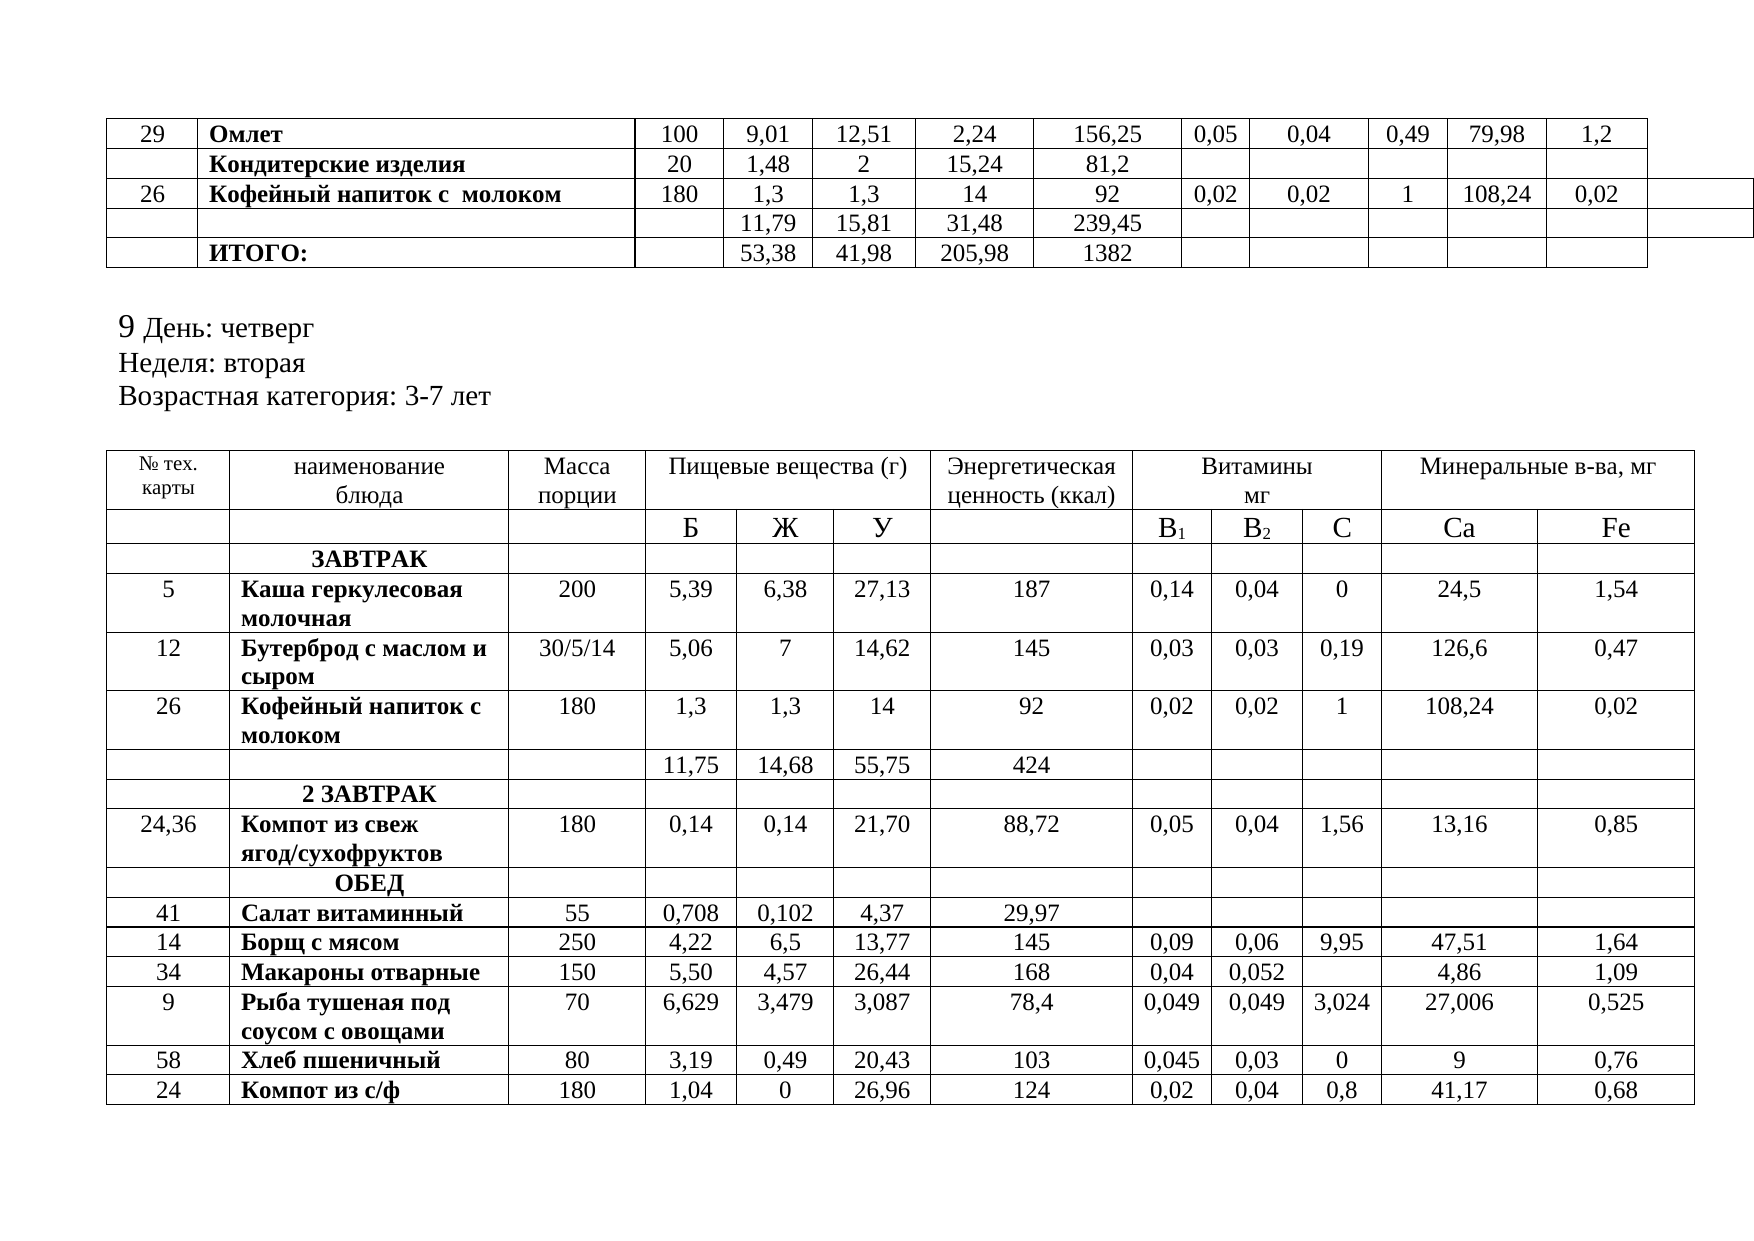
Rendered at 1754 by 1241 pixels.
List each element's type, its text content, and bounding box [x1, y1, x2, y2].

table_cell 1382 [1034, 238, 1181, 267]
table_cell 9,95 [1303, 928, 1381, 956]
table_header Витамины мг [1133, 451, 1381, 509]
table_cell 92 [931, 691, 1132, 749]
table_cell 0,85 [1538, 809, 1694, 867]
table_cell [1212, 898, 1302, 926]
table_cell Кофейный напиток с молоком [230, 691, 508, 749]
table_cell 180 [636, 179, 723, 207]
table_cell 7 [737, 633, 833, 690]
table_cell [737, 780, 833, 808]
table_cell 47,51 [1382, 928, 1537, 956]
table_cell [931, 510, 1132, 543]
table_cell 70 [509, 987, 645, 1044]
table_cell [1250, 238, 1368, 267]
table_cell [1212, 750, 1302, 778]
table_cell 5,06 [646, 633, 736, 690]
table_cell 14 [834, 691, 930, 749]
table_cell [1250, 209, 1368, 237]
table_cell 27,006 [1382, 987, 1537, 1044]
table_cell Компот из с/ф [230, 1075, 508, 1104]
table_cell [1538, 898, 1694, 926]
table_cell Кофейный напиток с молоком [198, 179, 634, 207]
table_cell 145 [931, 928, 1132, 956]
table_cell 1,09 [1538, 957, 1694, 986]
table_cell В2 [1212, 510, 1302, 543]
table_cell 15,24 [916, 149, 1033, 178]
table_cell Салат витаминный [230, 898, 508, 926]
table_cell 0,03 [1133, 633, 1211, 690]
table_cell 55,75 [834, 750, 930, 778]
table_cell 103 [931, 1046, 1132, 1074]
table_cell 41,17 [1382, 1075, 1537, 1104]
table_cell 29 [107, 119, 197, 148]
table_cell Борщ с мясом [230, 928, 508, 956]
table_cell 0,049 [1133, 987, 1211, 1044]
table_cell 1,56 [1303, 809, 1381, 867]
table_cell 0,049 [1212, 987, 1302, 1044]
table_cell 26,96 [834, 1075, 930, 1104]
table_cell [834, 544, 930, 573]
table_cell [1547, 209, 1647, 237]
table_cell Са [1382, 510, 1537, 543]
table_cell [1538, 868, 1694, 897]
table_cell [1382, 544, 1537, 573]
table_cell 11,79 [724, 209, 812, 237]
table_cell [834, 868, 930, 897]
table_cell 1 [1303, 691, 1381, 749]
table_cell 88,72 [931, 809, 1132, 867]
table_cell 24,36 [107, 809, 229, 867]
table_cell [1538, 780, 1694, 808]
table_cell Макароны отварные [230, 957, 508, 986]
table_cell 250 [509, 928, 645, 956]
table_cell 41 [107, 898, 229, 926]
table_header Масса порции [509, 451, 645, 509]
table_cell 1,3 [646, 691, 736, 749]
table_cell 0,05 [1133, 809, 1211, 867]
table_cell 14 [107, 928, 229, 956]
table_cell 26 [107, 179, 197, 207]
table_cell 180 [509, 691, 645, 749]
table_cell 6,5 [737, 928, 833, 956]
table_cell [1547, 238, 1647, 267]
table_cell 187 [931, 574, 1132, 632]
table_cell Кондитерские изделия [198, 149, 634, 178]
table_cell 205,98 [916, 238, 1033, 267]
table_cell [107, 209, 197, 237]
table_cell Хлеб пшеничный [230, 1046, 508, 1074]
table_cell [107, 238, 197, 267]
table_cell [931, 544, 1132, 573]
table_cell Рыба тушеная под соусом с овощами [230, 987, 508, 1044]
table_cell 24,5 [1382, 574, 1537, 632]
table_cell 4,57 [737, 957, 833, 986]
table_cell 180 [509, 809, 645, 867]
table_cell 9,01 [724, 119, 812, 148]
table_cell [1448, 238, 1546, 267]
table_cell [1212, 780, 1302, 808]
table_cell 0,02 [1133, 691, 1211, 749]
table_cell В1 [1133, 510, 1211, 543]
table_cell 26,44 [834, 957, 930, 986]
table_cell 0,09 [1133, 928, 1211, 956]
table_cell ЗАВТРАК [230, 544, 508, 573]
table_cell 0,8 [1303, 1075, 1381, 1104]
table_cell 239,45 [1034, 209, 1181, 237]
table_cell 3,19 [646, 1046, 736, 1074]
table_cell ИТОГО: [198, 238, 634, 267]
table_cell 1 [1369, 179, 1447, 207]
table_cell 0,76 [1538, 1046, 1694, 1074]
table_cell 0,06 [1212, 928, 1302, 956]
table_cell 1,54 [1538, 574, 1694, 632]
table_cell [107, 780, 229, 808]
table_cell 0,04 [1212, 809, 1302, 867]
table_cell [1133, 544, 1211, 573]
table_cell 0,14 [1133, 574, 1211, 632]
table_cell 180 [509, 1075, 645, 1104]
table_cell 4,37 [834, 898, 930, 926]
table_cell 2 ЗАВТРАК [230, 780, 508, 808]
table_cell 34 [107, 957, 229, 986]
table_cell 0,47 [1538, 633, 1694, 690]
table_cell [1448, 149, 1546, 178]
table_cell 1,3 [737, 691, 833, 749]
table_cell 0 [737, 1075, 833, 1104]
table_cell [1303, 957, 1381, 986]
table_cell [1250, 149, 1368, 178]
table_cell [107, 149, 197, 178]
text Неделя: вторая [118, 345, 1636, 378]
table_cell 11,75 [646, 750, 736, 778]
table_cell 12,51 [813, 119, 915, 148]
table_cell [1182, 238, 1249, 267]
table_cell [1303, 898, 1381, 926]
table_cell 92 [1034, 179, 1181, 207]
text Возрастная категория: 3-7 лет [118, 378, 1636, 412]
table_cell 0,052 [1212, 957, 1302, 986]
table_cell 0,708 [646, 898, 736, 926]
table_cell [1648, 179, 1753, 207]
table_cell 4,22 [646, 928, 736, 956]
table_cell 124 [931, 1075, 1132, 1104]
table_cell Fe [1538, 510, 1694, 543]
table_cell 0,49 [737, 1046, 833, 1074]
table_cell [646, 544, 736, 573]
table_cell [1303, 780, 1381, 808]
table_cell 0,05 [1182, 119, 1249, 148]
table_cell [931, 868, 1132, 897]
table_cell 0,04 [1133, 957, 1211, 986]
table_cell [1369, 149, 1447, 178]
table_cell 30/5/14 [509, 633, 645, 690]
text 9 День: четверг [118, 306, 1636, 345]
table_cell [636, 238, 723, 267]
table_header Энергетическая ценность (ккал) [931, 451, 1132, 509]
table_cell 0,19 [1303, 633, 1381, 690]
table_cell Бутерброд с маслом и сыром [230, 633, 508, 690]
table_cell Ж [737, 510, 833, 543]
table_cell 3,479 [737, 987, 833, 1044]
table_cell 2,24 [916, 119, 1033, 148]
table_cell [636, 209, 723, 237]
table_cell [107, 510, 229, 543]
table_cell [1133, 898, 1211, 926]
table_cell [1182, 209, 1249, 237]
table_cell 53,38 [724, 238, 812, 267]
table_cell [1382, 898, 1537, 926]
table_cell 0,02 [1212, 691, 1302, 749]
table_cell 424 [931, 750, 1132, 778]
table_cell [509, 868, 645, 897]
table_cell [1538, 750, 1694, 778]
table_cell 5,39 [646, 574, 736, 632]
table_cell 168 [931, 957, 1132, 986]
table_cell 126,6 [1382, 633, 1537, 690]
table_cell [1382, 868, 1537, 897]
table_cell [834, 780, 930, 808]
table_cell 150 [509, 957, 645, 986]
table_cell [1547, 149, 1647, 178]
table_cell [509, 544, 645, 573]
table_cell [646, 780, 736, 808]
table_cell 3,087 [834, 987, 930, 1044]
table_cell [1212, 868, 1302, 897]
table_cell 108,24 [1382, 691, 1537, 749]
table_cell С [1303, 510, 1381, 543]
table_cell 156,25 [1034, 119, 1181, 148]
table_cell 9 [107, 987, 229, 1044]
table_cell 1,3 [813, 179, 915, 207]
table_cell 24 [107, 1075, 229, 1104]
table_cell 108,24 [1448, 179, 1546, 207]
table_cell 145 [931, 633, 1132, 690]
table_cell Каша геркулесовая молочная [230, 574, 508, 632]
table_cell [1133, 780, 1211, 808]
table_cell 0 [1303, 1046, 1381, 1074]
table_cell 12 [107, 633, 229, 690]
table_cell 81,2 [1034, 149, 1181, 178]
table_cell 13,77 [834, 928, 930, 956]
table_cell 0,02 [1547, 179, 1647, 207]
table_cell [1369, 238, 1447, 267]
table_cell 0,03 [1212, 633, 1302, 690]
table_cell ОБЕД [230, 868, 508, 897]
table_cell 0,04 [1250, 119, 1368, 148]
table_cell 80 [509, 1046, 645, 1074]
table_cell 1,04 [646, 1075, 736, 1104]
table_cell 1,64 [1538, 928, 1694, 956]
table_cell 0,04 [1212, 1075, 1302, 1104]
table_cell [737, 868, 833, 897]
table_cell 0,03 [1212, 1046, 1302, 1074]
table_cell [1182, 149, 1249, 178]
table_cell 0,68 [1538, 1075, 1694, 1104]
table_cell [1648, 209, 1753, 237]
table_cell [107, 544, 229, 573]
table_cell 27,13 [834, 574, 930, 632]
table_cell 41,98 [813, 238, 915, 267]
table_cell Б [646, 510, 736, 543]
table_cell 0,14 [646, 809, 736, 867]
table_cell 58 [107, 1046, 229, 1074]
table_cell 6,38 [737, 574, 833, 632]
table_cell 26 [107, 691, 229, 749]
table_cell [1369, 209, 1447, 237]
table_cell [931, 780, 1132, 808]
table_cell Омлет [198, 119, 634, 148]
table_cell [1538, 544, 1694, 573]
table_cell 1,2 [1547, 119, 1647, 148]
table_cell 6,629 [646, 987, 736, 1044]
table_cell 0,02 [1182, 179, 1249, 207]
table_cell У [834, 510, 930, 543]
table_cell 14 [916, 179, 1033, 207]
table_header Минеральные в-ва, мг [1382, 451, 1694, 509]
table_cell 15,81 [813, 209, 915, 237]
table_cell [1303, 544, 1381, 573]
table_cell 0,525 [1538, 987, 1694, 1044]
table_cell 200 [509, 574, 645, 632]
table_cell [1133, 868, 1211, 897]
table_cell 1,3 [724, 179, 812, 207]
table_cell [509, 780, 645, 808]
table_cell [509, 510, 645, 543]
table_cell [230, 750, 508, 778]
table_cell [1448, 209, 1546, 237]
table_cell 13,16 [1382, 809, 1537, 867]
table_cell 0,102 [737, 898, 833, 926]
table_cell 0,02 [1250, 179, 1368, 207]
table_cell 3,024 [1303, 987, 1381, 1044]
table_header № тех. карты [107, 451, 229, 509]
table_cell 0,045 [1133, 1046, 1211, 1074]
table_cell 2 [813, 149, 915, 178]
table_cell 5,50 [646, 957, 736, 986]
table_cell [1303, 750, 1381, 778]
table_cell 21,70 [834, 809, 930, 867]
table_cell 79,98 [1448, 119, 1546, 148]
table_cell 0 [1303, 574, 1381, 632]
table_cell [737, 544, 833, 573]
table_cell 0,04 [1212, 574, 1302, 632]
table_cell [1382, 750, 1537, 778]
table_cell 0,02 [1133, 1075, 1211, 1104]
table_cell 14,68 [737, 750, 833, 778]
table_cell [198, 209, 634, 237]
table_cell [1212, 544, 1302, 573]
table_cell 0,02 [1538, 691, 1694, 749]
table_cell [230, 510, 508, 543]
table_cell 20,43 [834, 1046, 930, 1074]
table_cell 31,48 [916, 209, 1033, 237]
table_header наименование блюда [230, 451, 508, 509]
table_cell [107, 868, 229, 897]
table_cell 20 [636, 149, 723, 178]
table_cell 1,48 [724, 149, 812, 178]
table_cell 29,97 [931, 898, 1132, 926]
table_cell 0,14 [737, 809, 833, 867]
table_cell 55 [509, 898, 645, 926]
table_cell 9 [1382, 1046, 1537, 1074]
table_cell Компот из свеж ягод/сухофруктов [230, 809, 508, 867]
table_cell [107, 750, 229, 778]
table_header Пищевые вещества (г) [646, 451, 930, 509]
table_cell [1382, 780, 1537, 808]
table_cell 5 [107, 574, 229, 632]
table_cell 78,4 [931, 987, 1132, 1044]
table_cell 100 [636, 119, 723, 148]
table_cell 0,49 [1369, 119, 1447, 148]
table_cell [1133, 750, 1211, 778]
table_cell [646, 868, 736, 897]
table_cell [1303, 868, 1381, 897]
table_cell 4,86 [1382, 957, 1537, 986]
table_cell [509, 750, 645, 778]
table_cell 14,62 [834, 633, 930, 690]
